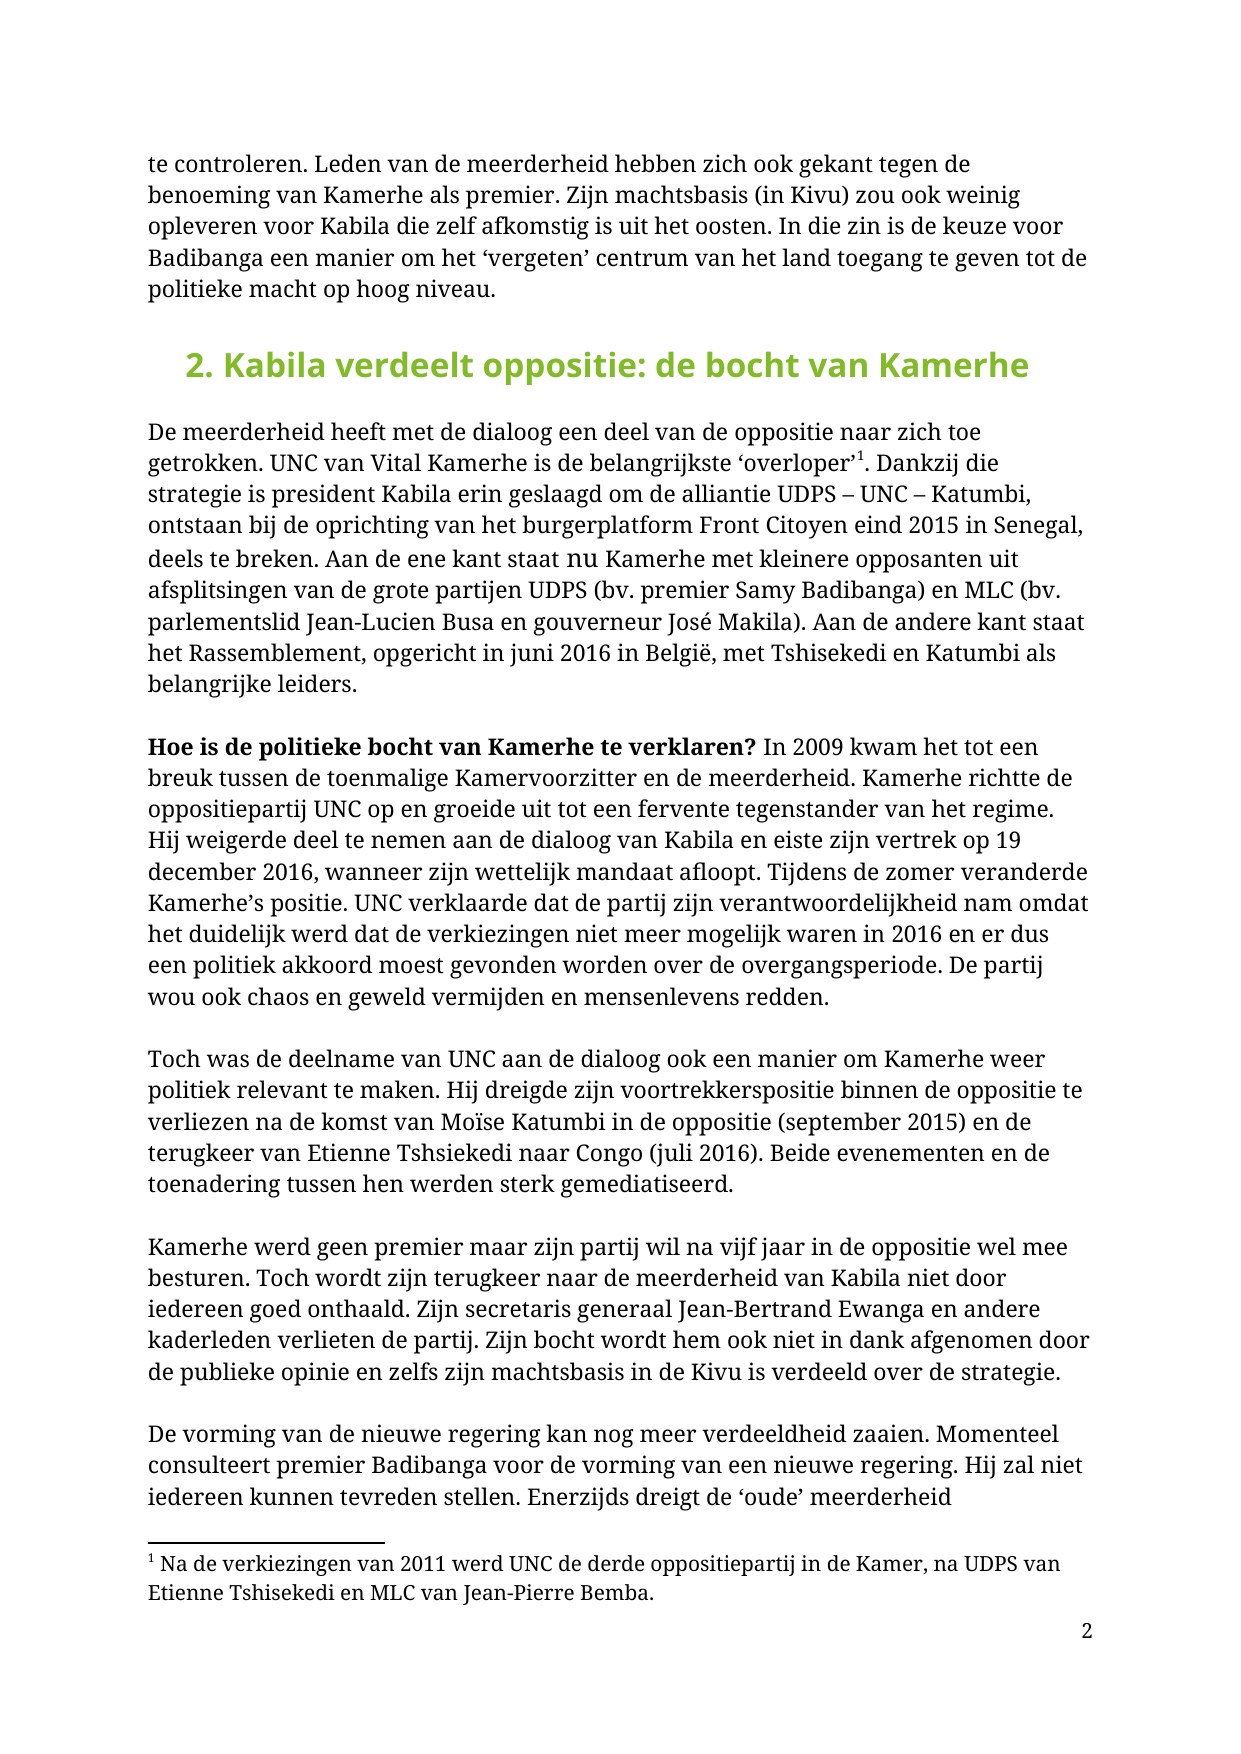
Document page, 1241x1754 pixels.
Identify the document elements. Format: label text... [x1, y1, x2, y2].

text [148, 1418, 1092, 1512]
text Toch was de deelname van UNC aan de dialoog ook een manier om Kamerhe weer politiek relevant te maken. Hij dreigde zijn voortrekkerspositie binnen de oppositie te verliezen na de komst van Moïse Katumbi in de oppositie (september 2015) en de terugkeer van Etienne Tshsiekedi naar Congo (juli 2016). Beide evenementen en de toenadering tussen hen werden sterk gemediatiseerd. [148, 1043, 1092, 1199]
subtitle Kabila verdeelt oppositie: de bocht van Kamerhe [185, 341, 1092, 387]
text Kamerhe werd geen premier maar zijn partij wil na vijf jaar in de oppositie wel mee besturen. Toch wordt zijn terugkeer naar de meerderheid van Kabila niet door iedereen goed onthaald. Zijn secretaris generaal Jean-Bertrand Ewanga en andere kaderleden verlieten de partij. Zijn bocht wordt hem ook niet in dank afgenomen door de publieke opinie en zelfs zijn machtsbasis in de Kivu is verdeeld over de strategie. [148, 1231, 1092, 1387]
text De meerderheid heeft met de dialoog een deel van de oppositie naar zich toe getrokken. UNC van Vital Kamerhe is de belangrijkste ‘overloper’. Dankzij die strategie is president Kabila erin geslaagd om de alliantie UDPS – UNC – Katumbi, ontstaan bij de oprichting van het burgerplatform Front Citoyen eind 2015 in Senegal, deels te breken. Aan de ene kant staat nu Kamerhe met kleinere opposanten uit afsplitsingen van de grote partijen UDPS (bv. premier Samy Badibanga) en MLC (bv. parlementslid Jean-Lucien Busa en gouverneur José Makila). Aan de andere kant staat het Rassemblement, opgericht in juni 2016 in België, met Tshisekedi en Katumbi als belangrijke leiders. [148, 415, 1092, 699]
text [148, 148, 1092, 304]
text Hoe is de politieke bocht van Kamerhe te verklaren? In 2009 kwam het tot een breuk tussen de toenmalige Kamervoorzitter en de meerderheid. Kamerhe richtte de oppositiepartij UNC op en groeide uit tot een fervente tegenstander van het regime. Hij weigerde deel te nemen aan de dialoog van Kabila en eiste zijn vertrek op 19 december 2016, wanneer zijn wettelijk mandaat afloopt. Tijdens de zomer veranderde Kamerhe’s positie. UNC verklaarde dat de partij zijn verantwoordelijkheid nam omdat het duidelijk werd dat de verkiezingen niet meer mogelijk waren in 2016 en er dus een politiek akkoord moest gevonden worden over de overgangsperiode. De partij wou ook chaos en geweld vermijden en mensenlevens redden. [148, 731, 1092, 1012]
